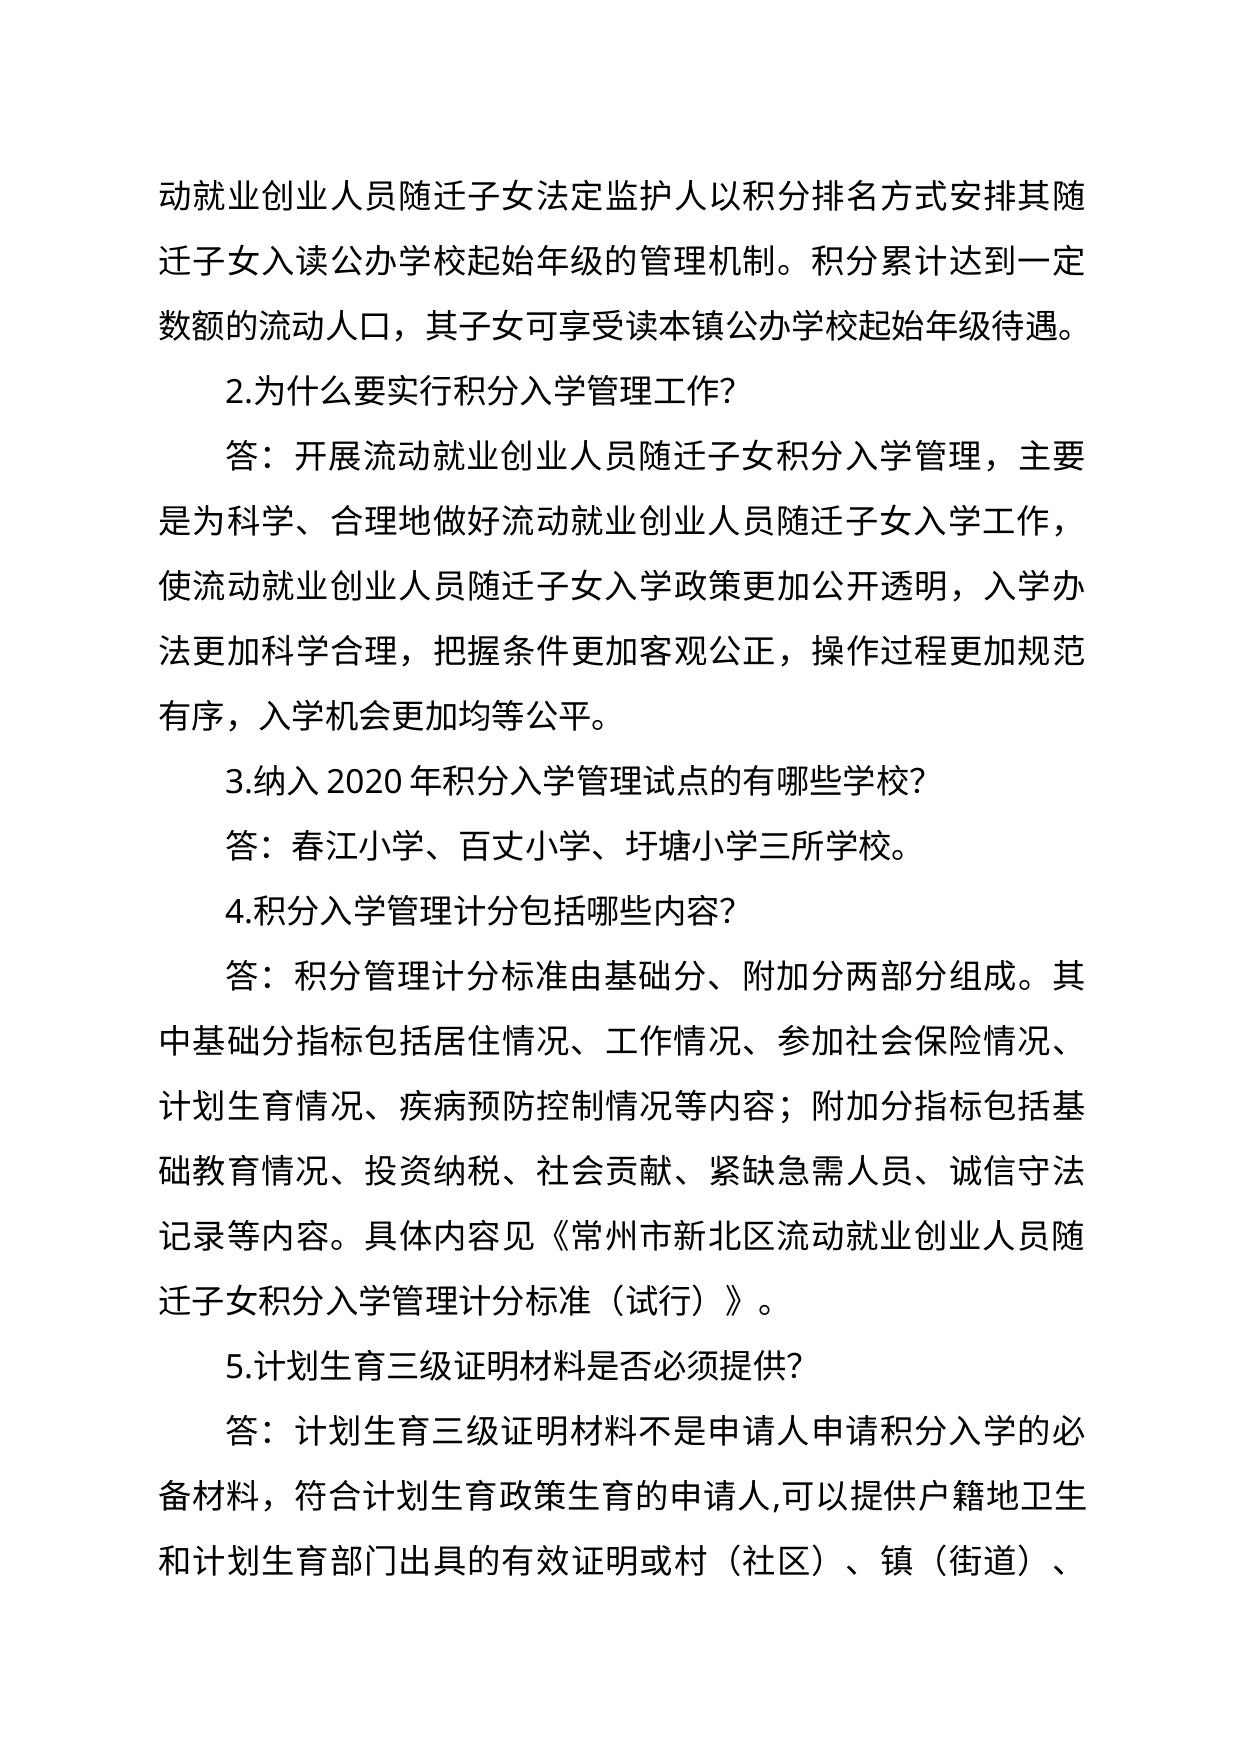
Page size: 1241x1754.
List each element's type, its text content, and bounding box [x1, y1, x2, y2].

text 答：春江小学、百丈小学、圩塘小学三所学校。 [158, 812, 1088, 877]
text 5.计划生育三级证明材料是否必须提供？ [158, 1332, 1088, 1397]
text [158, 1397, 1088, 1592]
text 2.为什么要实行积分入学管理工作？ [158, 357, 1088, 422]
text 3.纳入2020年积分入学管理试点的有哪些学校？ [158, 747, 1088, 812]
text 答：开展流动就业创业人员随迁子女积分入学管理，主要是为科学、合理地做好流动就业创业人员随迁子女入学工作，使流动就业创业人员随迁子女入学政策更加公开透明，入学办法更加科学合理，把握条件更加客观公正，操作过程更加规范有序，入学机会更加均等公平。 [158, 422, 1088, 747]
text 4.积分入学管理计分包括哪些内容？ [158, 877, 1088, 942]
text 答：积分管理计分标准由基础分、附加分两部分组成。其中基础分指标包括居住情况、工作情况、参加社会保险情况、计划生育情况、疾病预防控制情况等内容；附加分指标包括基础教育情况、投资纳税、社会贡献、紧缺急需人员、诚信守法记录等内容。具体内容见《常州市新北区流动就业创业人员随迁子女积分入学管理计分标准（试行）》。 [158, 942, 1088, 1332]
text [158, 162, 1088, 357]
